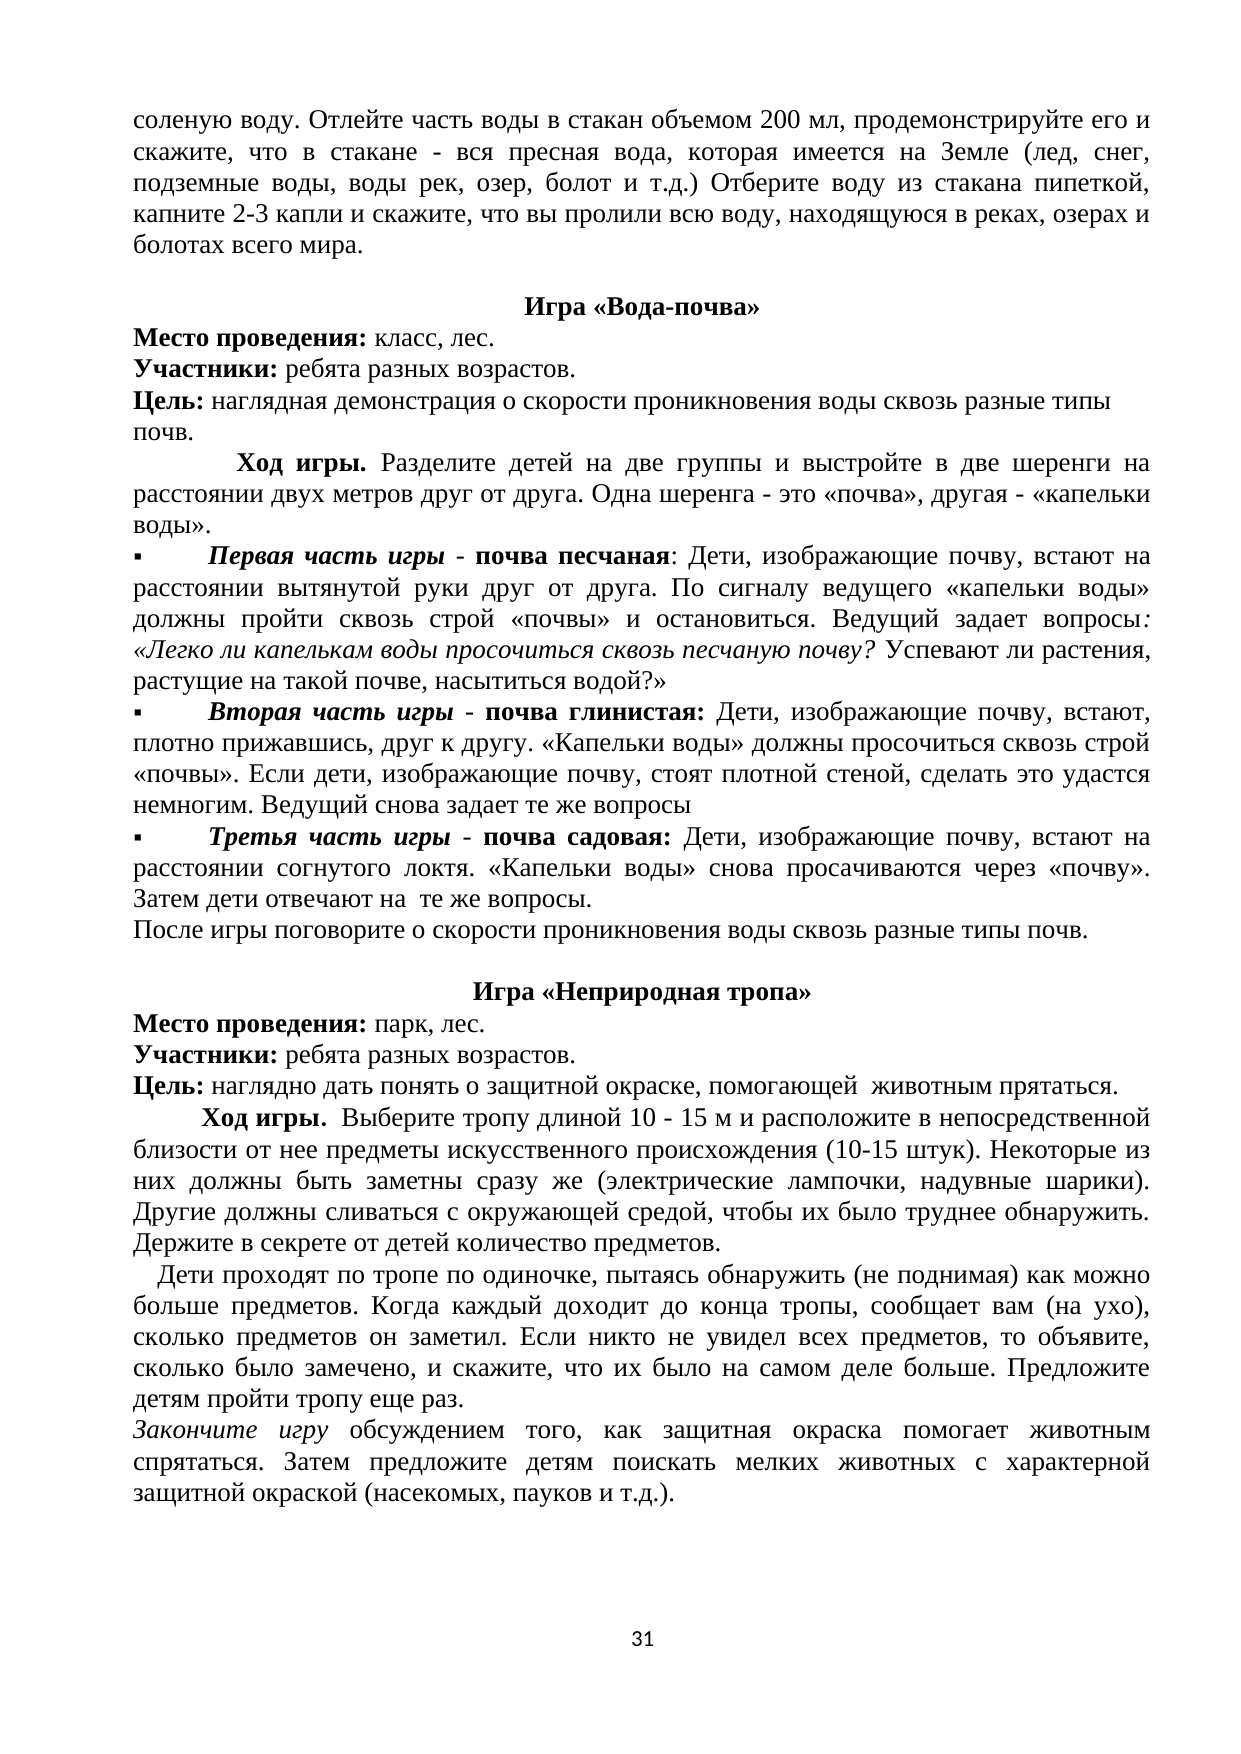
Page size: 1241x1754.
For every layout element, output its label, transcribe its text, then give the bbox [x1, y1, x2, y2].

text Цель: наглядно дать понять о защитной окраске, помогающей животным прятаться. [133, 1069, 1152, 1100]
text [133, 103, 1152, 259]
text Дети проходят по тропе по одиночке, пытаясь обнаружить (не поднимая) как можно больше предметов. Когда каждый доходит до конца тропы, сообщает вам (на ухо), сколько предметов он заметил. Если никто не увидел всех предметов, то объявите, сколько было замечено, и скажите, что их было на самом деле больше. Предложите детям пройти тропу еще раз. [133, 1258, 1152, 1413]
text Игра «Вода-почва» [133, 259, 1152, 321]
list Третья часть игры - почва садовая: Дети, изображающие почву, встают на расстоянии согнутого локтя. «Капельки воды» снова просачиваются через «почву». Затем дети отвечают на те же вопросы. [133, 820, 1152, 913]
text Игра «Неприродная тропа» [133, 944, 1152, 1007]
text Ход игры. Выберите тропу длиной 10 - 15 м и расположите в непосредственной близости от нее предметы искусственного происхождения (10-15 штук). Некоторые из них должны быть заметны сразу же (электрические лампочки, надувные шарики). Другие должны сливаться с окружающей средой, чтобы их было труднее обнаружить. Держите в секрете от детей количество предметов. [133, 1100, 1152, 1258]
text Место проведения: класс, лес. [133, 321, 1152, 353]
list Первая часть игры - почва песчаная: Дети, изображающие почву, встают на расстоянии вытянутой руки друг от друга. По сигналу ведущего «капельки воды» должны пройти сквозь строй «почвы» и остановиться. Ведущий задает вопросы: «Легко ли капелькам воды просочиться сквозь песчаную почву? Успевают ли растения, растущие на такой почве, насытиться водой?» [133, 539, 1152, 695]
text Ход игры. Разделите детей на две группы и выстройте в две шеренги на расстоянии двух метров друг от друга. Одна шеренга - это «почва», другая - «капельки воды». [133, 446, 1152, 539]
text Цель: наглядная демонстрация о скорости проникновения воды сквозь разные типы почв. [133, 384, 1152, 446]
list Вторая часть игры - почва глинистая: Дети, изображающие почву, встают, плотно прижавшись, друг к другу. «Капельки воды» должны просочиться сквозь строй «почвы». Если дети, изображающие почву, стоят плотной стеной, сделать это удастся немногим. Ведущий снова задает те же вопросы [133, 695, 1152, 820]
text Участники: ребята разных возрастов. [133, 1038, 1152, 1069]
text Закончите игру обсуждением того, как защитная окраска помогает животным спрятаться. Затем предложите детям поискать мелких животных с характерной защитной окраской (насекомых, пауков и т.д.). [133, 1413, 1152, 1507]
text Участники: ребята разных возрастов. [133, 353, 1152, 384]
text Место проведения: парк, лес. [133, 1007, 1152, 1038]
text После игры поговорите о скорости проникновения воды сквозь разные типы почв. [133, 913, 1152, 944]
